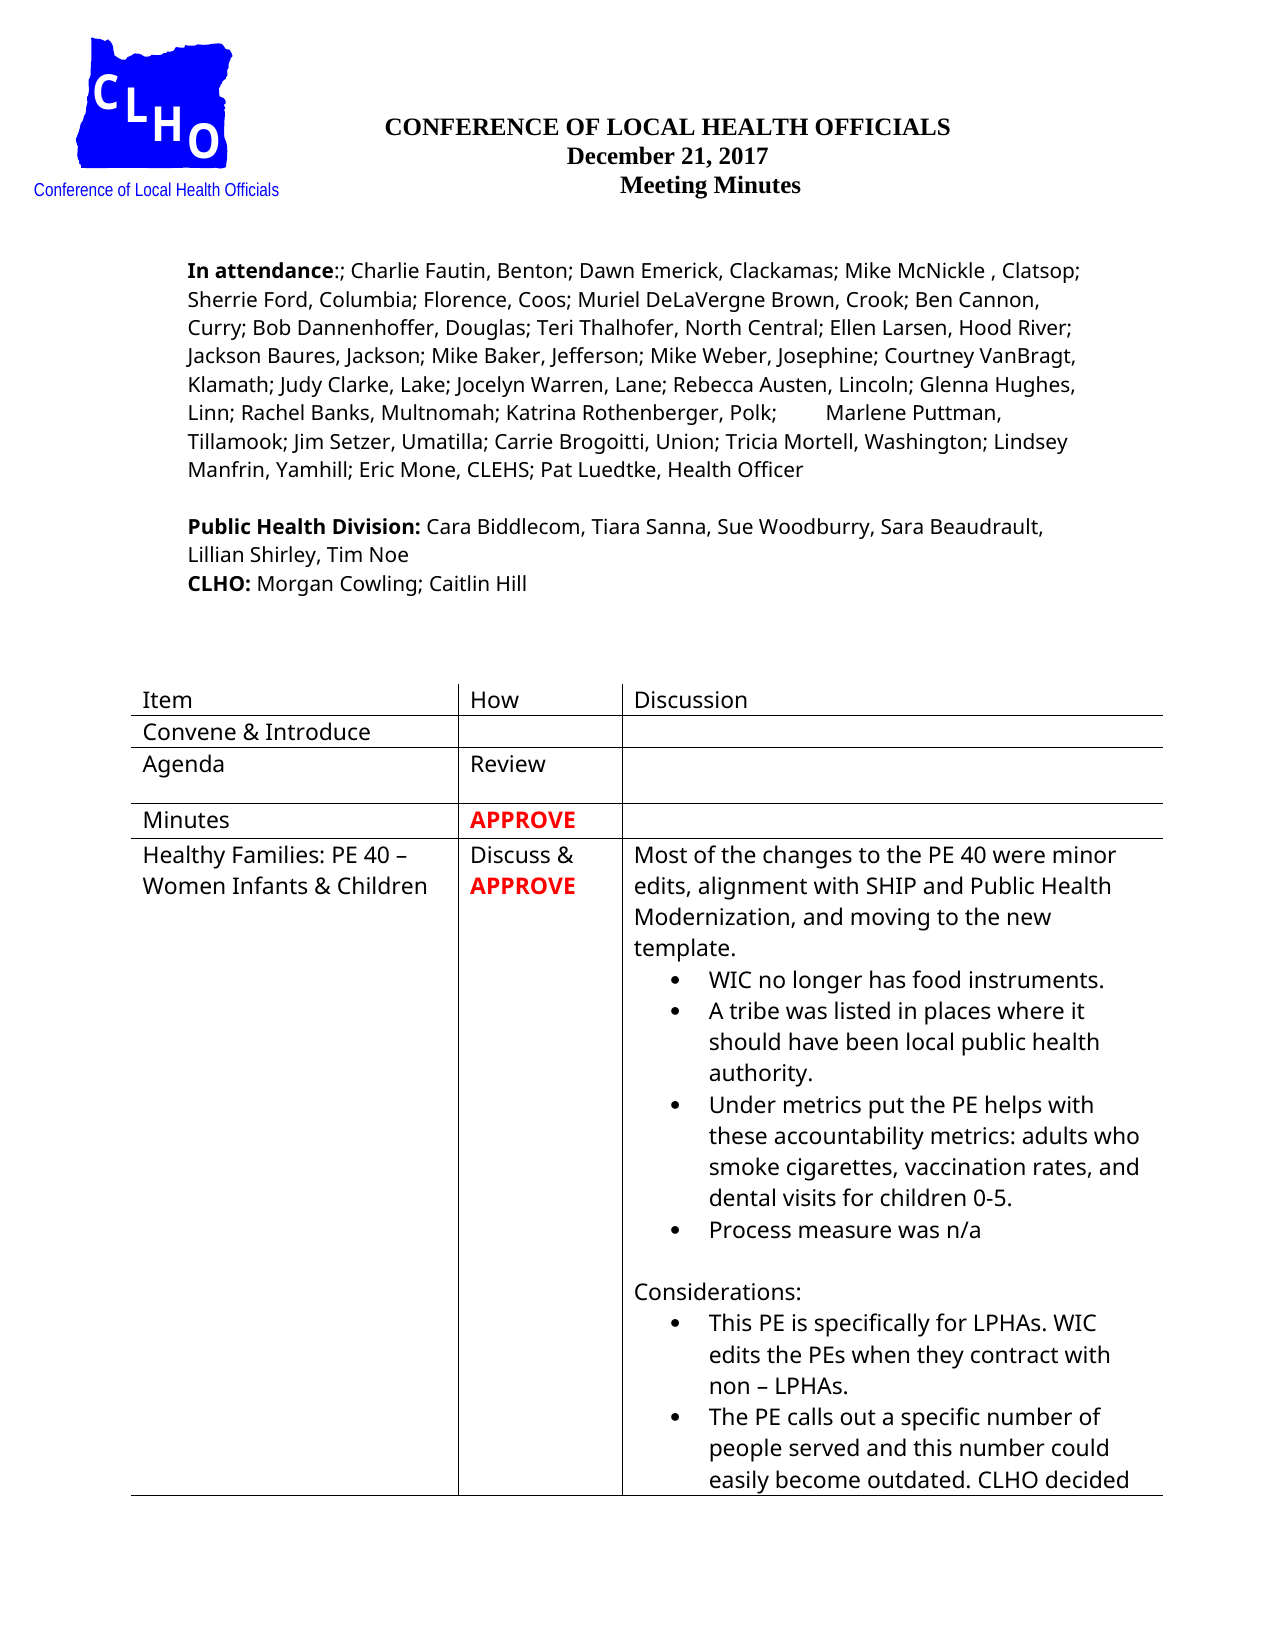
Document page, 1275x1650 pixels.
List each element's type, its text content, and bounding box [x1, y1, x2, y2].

table_header How [459, 684, 622, 715]
table_cell Discuss & APPROVE [459, 839, 622, 1495]
table_cell Agenda [131, 748, 458, 803]
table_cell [623, 839, 1162, 1495]
text In attendance:; Charlie Fautin, Benton; Dawn Emerick, Clackamas; Mike McNickle , Clatsop; Sherrie Ford, Columbia; Florence, Coos; Muriel DeLaVergne Brown, Crook; Ben Cannon, Curry; Bob Dannenhoffer, Douglas; Teri Thalhofer, North Central; Ellen Larsen, Hood River; Jackson Baures, Jackson; Mike Baker, Jefferson; Mike Weber, Josephine; Courtney VanBragt, Klamath; Judy Clarke, Lake; Jocelyn Warren, Lane; Rebecca Austen, Lincoln; Glenna Hughes, Linn; Rachel Banks, Multnomah; Katrina Rothenberger, Polk; Marlene Puttman, Tillamook; Jim Setzer, Umatilla; Carrie Brogoitti, Union; Tricia Mortell, Washington; Lindsey Manfrin, Yamhill; Eric Mone, CLEHS; Pat Luedtke, Health Officer [187, 256, 1087, 484]
table_cell Review [459, 748, 622, 803]
table_cell Minutes [131, 804, 458, 837]
table_cell [623, 716, 1162, 747]
table_cell Convene & Introduce [131, 716, 458, 747]
title CONFERENCE OF LOCAL HEALTH OFFICIALS [187, 112, 1087, 141]
text December 21, 2017 [187, 141, 1087, 170]
table_cell APPROVE [459, 804, 622, 837]
text Meeting Minutes [187, 170, 1087, 199]
table_cell [459, 716, 622, 747]
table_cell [131, 839, 458, 1495]
text Public Health Division: Cara Biddlecom, Tiara Sanna, Sue Woodburry, Sara Beaudrault, Lillian Shirley, Tim Noe [187, 512, 1087, 569]
text CLHO: Morgan Cowling; Caitlin Hill [187, 569, 1087, 597]
table_cell [623, 804, 1162, 837]
table_header Discussion [623, 684, 1162, 715]
table_header Item [131, 684, 458, 715]
table_cell [623, 748, 1162, 803]
